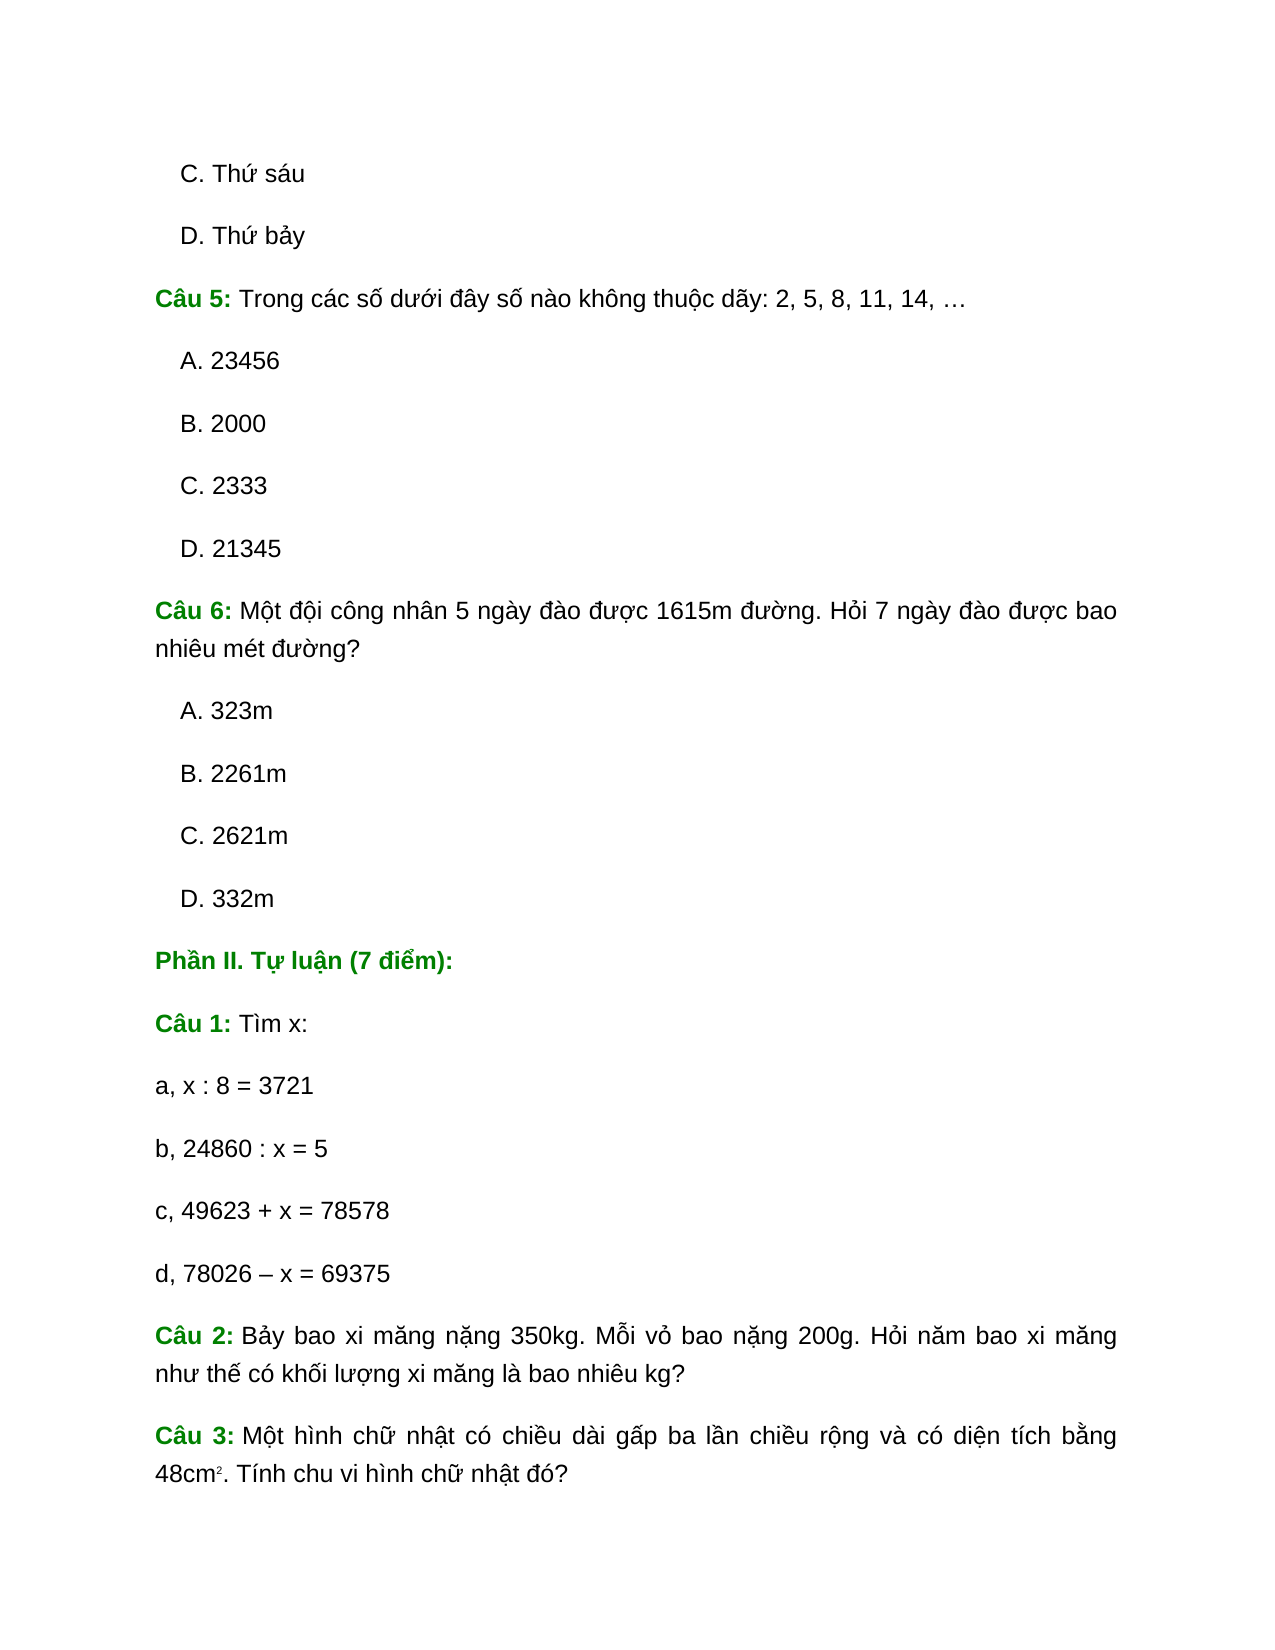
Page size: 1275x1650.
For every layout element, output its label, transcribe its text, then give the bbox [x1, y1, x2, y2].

text C. Thứ sáu [155, 150, 1120, 187]
text Câu 2: Bảy bao xi măng nặng 350kg. Mỗi vỏ bao nặng 200g. Hỏi năm bao xi măng như thế có khối lượng xi măng là bao nhiêu kg? [155, 1312, 1120, 1387]
text b, 24860 : x = 5 [155, 1125, 1120, 1162]
text A. 23456 [155, 337, 1120, 375]
text d, 78026 – x = 69375 [155, 1250, 1120, 1287]
text Phần II. Tự luận (7 điểm): [155, 937, 1120, 975]
text D. Thứ bảy [155, 212, 1120, 250]
text B. 2261m [155, 750, 1120, 787]
text D. 332m [155, 875, 1120, 912]
text D. 21345 [155, 525, 1120, 562]
text Câu 1: Tìm x: [155, 1000, 1120, 1037]
text Câu 6: Một đội công nhân 5 ngày đào được 1615m đường. Hỏi 7 ngày đào được bao nhiêu mét đường? [155, 587, 1120, 662]
text c, 49623 + x = 78578 [155, 1187, 1120, 1225]
text Câu 3: Một hình chữ nhật có chiều dài gấp ba lần chiều rộng và có diện tích bằng 48cm2. Tính chu vi hình chữ nhật đó? [155, 1412, 1120, 1487]
text B. 2000 [155, 400, 1120, 437]
text Câu 5: Trong các số dưới đây số nào không thuộc dãy: 2, 5, 8, 11, 14, … [155, 275, 1120, 312]
text C. 2621m [155, 812, 1120, 850]
text a, x : 8 = 3721 [155, 1062, 1120, 1100]
text C. 2333 [155, 462, 1120, 500]
text A. 323m [155, 687, 1120, 725]
